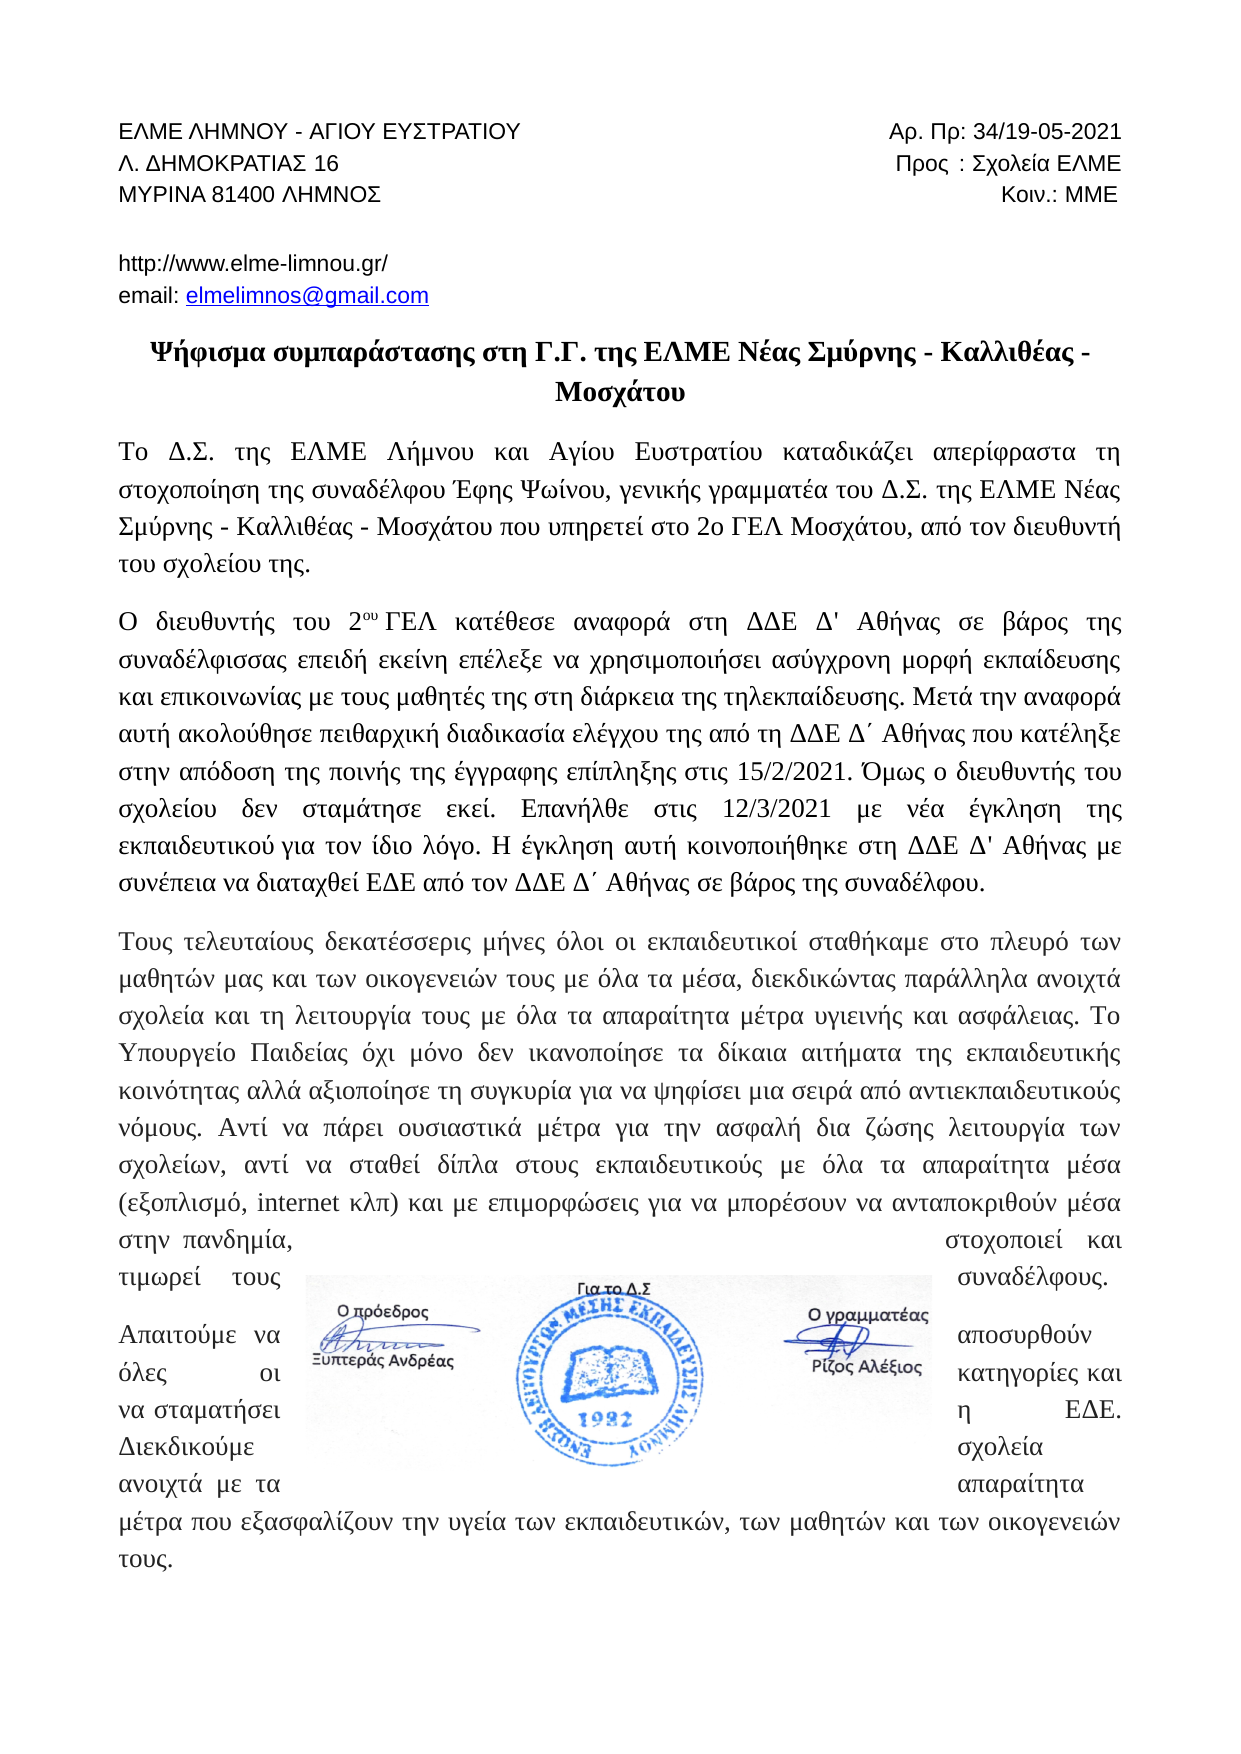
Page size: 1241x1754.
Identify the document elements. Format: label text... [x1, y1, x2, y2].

text Ψήφισμα συμπαράστασης στη Γ.Γ. της ΕΛΜΕ Νέας Σμύρνης - Καλλιθέας - Μοσχάτου [118, 334, 1122, 408]
text ΕΛΜΕ ΛΗΜΝΟΥ - ΑΓΙΟΥ ΕΥΣΤΡΑΤΙΟΥ Αρ. Πρ: 34/19-05-2021 Λ. ΔΗΜΟΚΡΑΤΙΑΣ 16 Προς: Σχολεία ΕΛΜΕ ΜΥΡΙΝΑ 81400 ΛΗΜΝΟΣ Κοιν.: ΜΜΕ http://www.elme-limnou.gr/ email: elmelimnos@gmail.com [118, 118, 1122, 308]
text Απαιτούμε να αποσυρθούν όλες οι κατηγορίες και να σταματήσει η ΕΔΕ. Διεκδικούμε σχολεία ανοιχτά με τα απαραίτητα μέτρα που εξασφαλίζουν την υγεία των εκπαιδευτικών, των μαθητών και των οικογενειών τους. [118, 1318, 1122, 1573]
text Ο διευθυντής του 2ου ΓΕΛ κατέθεσε αναφορά στη ΔΔΕ Δ' Αθήνας σε βάρος της συναδέλφισσας επειδή εκείνη επέλεξε να χρησιμοποιήσει ασύγχρονη μορφή εκπαίδευσης και επικοινωνίας με τους μαθητές της στη διάρκεια της τηλεκπαίδευσης. Μετά την αναφορά αυτή ακολούθησε πειθαρχική διαδικασία ελέγχου της από τη ΔΔΕ Δ΄ Αθήνας που κατέληξε στην απόδοση της ποινής της έγγραφης επίπληξης στις 15/2/2021. Όμως ο διευθυντής του σχολείου δεν σταμάτησε εκεί. Επανήλθε στις 12/3/2021 με νέα έγκληση της εκπαιδευτικού για τον ίδιο λόγο. Η έγκληση αυτή κοινοποιήθηκε στη ΔΔΕ Δ' Αθήνας με συνέπεια να διαταχθεί ΕΔΕ από τον ΔΔΕ Δ΄ Αθήνας σε βάρος της συναδέλφου. [118, 606, 1122, 898]
text Τους τελευταίους δεκατέσσερις μήνες όλοι οι εκπαιδευτικοί σταθήκαμε στο πλευρό των μαθητών μας και των οικογενειών τους με όλα τα μέσα, διεκδικώντας παράλληλα ανοιχτά σχολεία και τη λειτουργία τους με όλα τα απαραίτητα μέτρα υγιεινής και ασφάλειας. Το Υπουργείο Παιδείας όχι μόνο δεν ικανοποίησε τα δίκαια αιτήματα της εκπαιδευτικής κοινότητας αλλά αξιοποίησε τη συγκυρία για να ψηφίσει μια σειρά από αντιεκπαιδευτικούς νόμους. Αντί να πάρει ουσιαστικά μέτρα για την ασφαλή δια ζώσης λειτουργία των σχολείων, αντί να σταθεί δίπλα στους εκπαιδευτικούς με όλα τα απαραίτητα μέσα (εξοπλισμό, internet κλπ) και με επιμορφώσεις για να μπορέσουν να ανταποκριθούν μέσα στην πανδημία, στοχοποιεί και τιμωρεί τους συναδέλφους. [118, 925, 1122, 1291]
text Το Δ.Σ. της ΕΛΜΕ Λήμνου και Αγίου Ευστρατίου καταδικάζει απερίφραστα τη στοχοποίηση της συναδέλφου Έφης Ψωίνου, γενικής γραμματέα του Δ.Σ. της ΕΛΜΕ Νέας Σμύρνης - Καλλιθέας - Μοσχάτου που υπηρετεί στο 2ο ΓΕΛ Μοσχάτου, από τον διευθυντή του σχολείου της. [118, 436, 1122, 578]
picture [305, 1275, 933, 1471]
